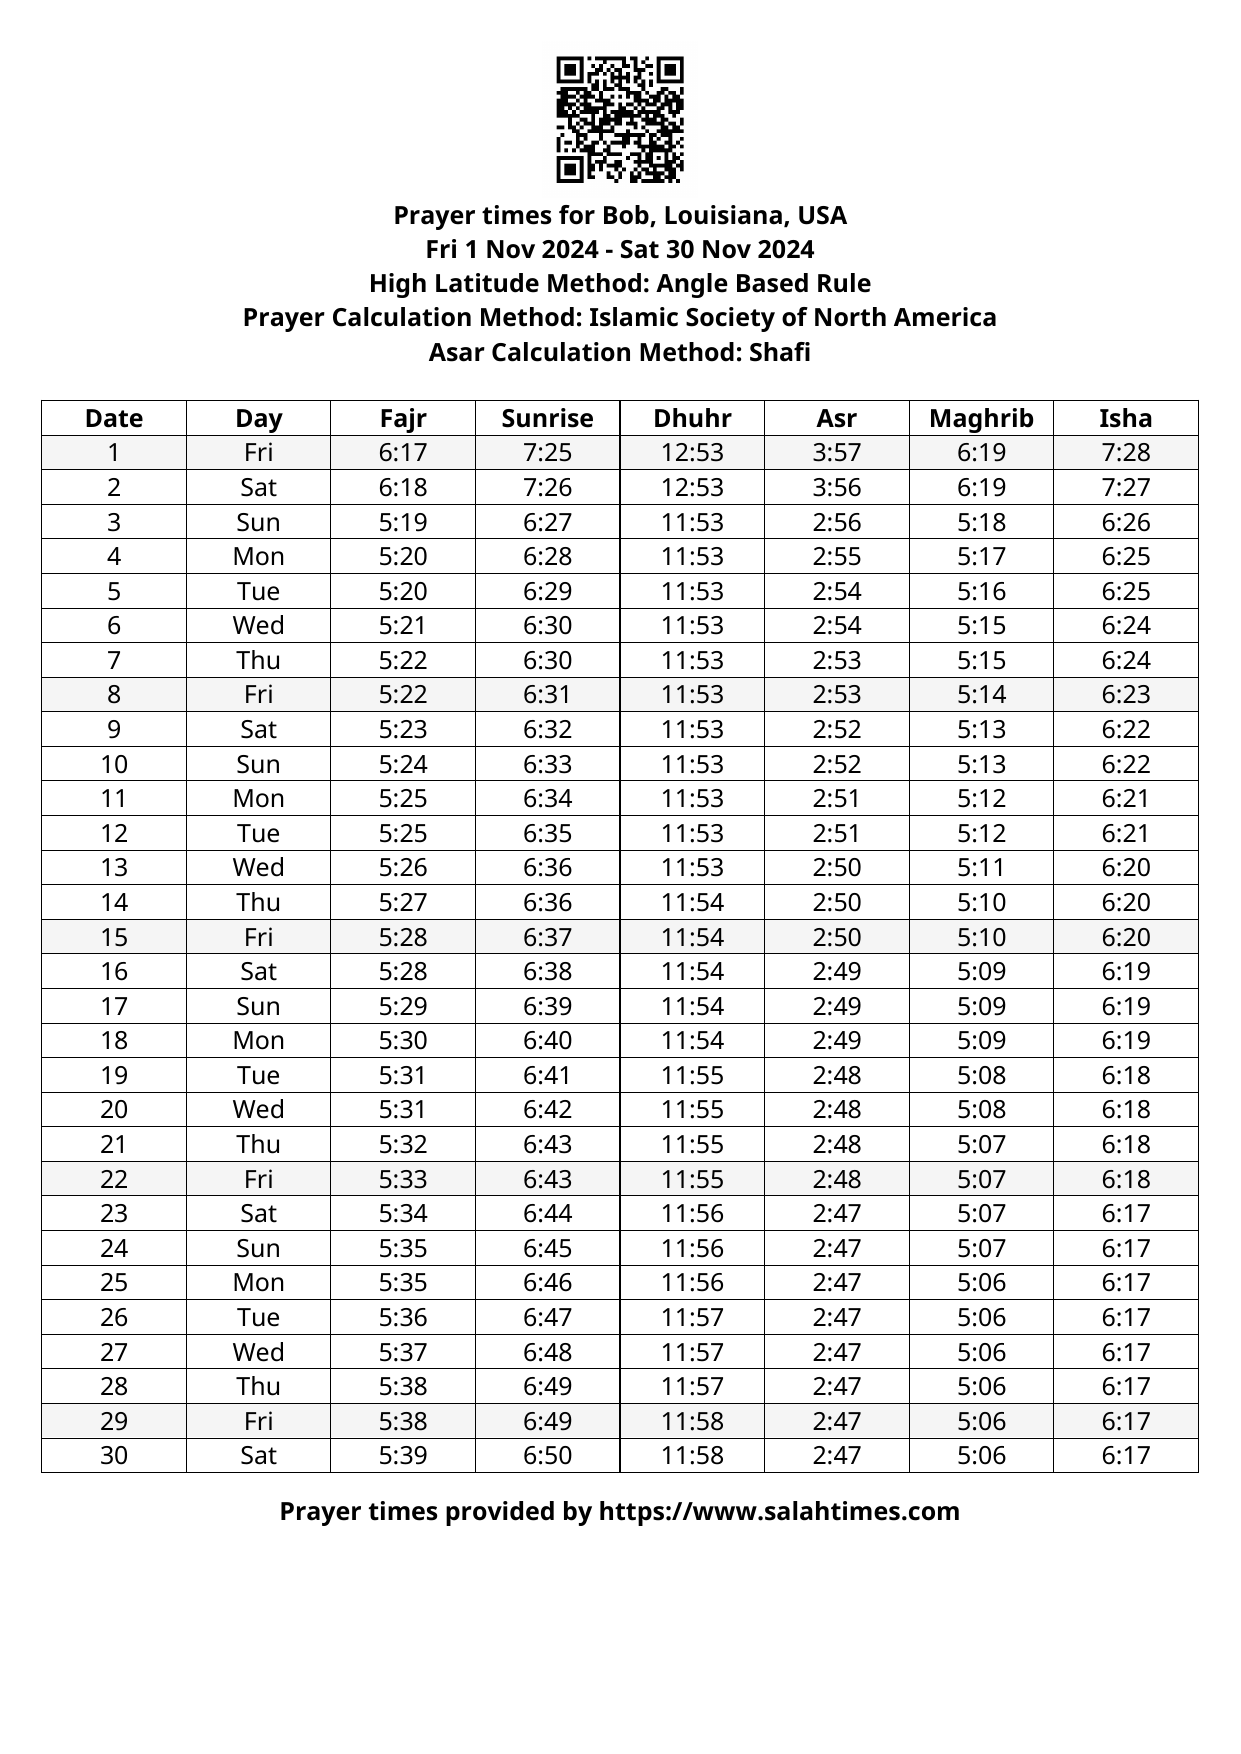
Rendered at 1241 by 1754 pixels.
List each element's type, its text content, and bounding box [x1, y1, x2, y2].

table_cell 5:07 [910, 1231, 1053, 1264]
table_cell 2 [42, 470, 186, 504]
table_cell Fri [187, 1162, 330, 1195]
table_cell 6:25 [1054, 539, 1198, 573]
table_cell 5:07 [910, 1162, 1053, 1195]
table_header Maghrib [910, 401, 1053, 434]
table_cell 11:53 [621, 747, 764, 780]
table_cell Sun [187, 747, 330, 780]
table_cell 5:38 [331, 1404, 475, 1437]
table_cell 5:33 [331, 1162, 475, 1195]
table_cell 6:19 [1054, 989, 1198, 1022]
table_cell 3 [42, 505, 186, 538]
table_cell 6:20 [1054, 920, 1198, 953]
table_cell Tue [187, 816, 330, 849]
table_header Sunrise [476, 401, 619, 434]
table_cell 11:54 [621, 920, 764, 953]
table_cell 11:53 [621, 781, 764, 815]
table_cell 5:22 [331, 678, 475, 711]
table_cell 11:57 [621, 1369, 764, 1403]
table_cell 5:25 [331, 781, 475, 815]
table_cell 2:54 [765, 609, 909, 642]
table_cell Sat [187, 954, 330, 988]
text High Latitude Method: Angle Based Rule [42, 266, 1198, 300]
table_cell 13 [42, 851, 186, 884]
table_cell 6:50 [476, 1439, 619, 1472]
table_cell 11:56 [621, 1196, 764, 1230]
text Asar Calculation Method: Shafi [42, 334, 1198, 368]
table_cell 6:34 [476, 781, 619, 815]
table_cell 2:48 [765, 1093, 909, 1126]
table_cell 5:07 [910, 1127, 1053, 1161]
table_cell 5:36 [331, 1300, 475, 1334]
table_cell 11:54 [621, 1024, 764, 1057]
table_cell 6:17 [331, 436, 475, 469]
table_cell 23 [42, 1196, 186, 1230]
table_cell 5:06 [910, 1300, 1053, 1334]
table_cell Thu [187, 1127, 330, 1161]
table_cell 19 [42, 1058, 186, 1092]
table_header Date [42, 401, 186, 434]
table_cell 5:20 [331, 539, 475, 573]
table_cell 5:21 [331, 609, 475, 642]
table_cell Sat [187, 1439, 330, 1472]
table_cell 18 [42, 1024, 186, 1057]
table_cell 5:31 [331, 1093, 475, 1126]
table_cell 6:43 [476, 1127, 619, 1161]
table_cell 6:17 [1054, 1196, 1198, 1230]
table_cell 5:31 [331, 1058, 475, 1092]
table_cell 28 [42, 1369, 186, 1403]
table_cell 11:55 [621, 1162, 764, 1195]
table_cell 6:17 [1054, 1300, 1198, 1334]
table_cell 2:47 [765, 1196, 909, 1230]
text Fri 1 Nov 2024 - Sat 30 Nov 2024 [42, 232, 1198, 266]
table_cell 11:53 [621, 643, 764, 677]
table_cell 11:55 [621, 1127, 764, 1161]
table_cell 5:28 [331, 954, 475, 988]
table_cell 6:49 [476, 1369, 619, 1403]
table_cell 5:10 [910, 920, 1053, 953]
text Prayer times for Bob, Louisiana, USA [42, 198, 1198, 232]
table_cell 20 [42, 1093, 186, 1126]
table_cell 6:33 [476, 747, 619, 780]
table_cell 6:24 [1054, 643, 1198, 677]
table_cell 11:53 [621, 609, 764, 642]
picture [542, 41, 699, 198]
table_cell 14 [42, 885, 186, 919]
table_cell 26 [42, 1300, 186, 1334]
table_cell 22 [42, 1162, 186, 1195]
table_cell 6:30 [476, 643, 619, 677]
table_cell 6:40 [476, 1024, 619, 1057]
table_cell 11:56 [621, 1266, 764, 1299]
table_cell 2:48 [765, 1058, 909, 1092]
table_cell 6:28 [476, 539, 619, 573]
table_cell 5:19 [331, 505, 475, 538]
table_cell 5:37 [331, 1335, 475, 1368]
table_cell 5:06 [910, 1439, 1053, 1472]
table_cell 12:53 [621, 470, 764, 504]
table_cell Sun [187, 505, 330, 538]
table_cell 2:54 [765, 574, 909, 607]
table_cell 5:35 [331, 1231, 475, 1264]
table_cell 6:20 [1054, 885, 1198, 919]
table_cell 24 [42, 1231, 186, 1264]
table_cell 11:55 [621, 1093, 764, 1126]
table_cell Thu [187, 1369, 330, 1403]
table_cell 2:47 [765, 1231, 909, 1264]
table_cell 2:49 [765, 1024, 909, 1057]
table_cell 6:17 [1054, 1335, 1198, 1368]
table_cell 6:29 [476, 574, 619, 607]
table_cell 6:38 [476, 954, 619, 988]
table_cell 6:41 [476, 1058, 619, 1092]
table_cell 2:47 [765, 1439, 909, 1472]
table_cell 2:53 [765, 643, 909, 677]
table_cell 6:19 [1054, 954, 1198, 988]
table_cell 6:48 [476, 1335, 619, 1368]
table_cell 1 [42, 436, 186, 469]
table_cell 11:57 [621, 1300, 764, 1334]
table_cell Fri [187, 920, 330, 953]
table_cell Tue [187, 1058, 330, 1092]
table_cell 11:54 [621, 954, 764, 988]
table_cell 5:28 [331, 920, 475, 953]
table_cell 6:32 [476, 712, 619, 746]
text Prayer times provided by https://www.salahtimes.com [42, 1494, 1198, 1528]
table_cell 2:48 [765, 1127, 909, 1161]
table_cell 6:36 [476, 851, 619, 884]
table_cell 25 [42, 1266, 186, 1299]
table_cell 21 [42, 1127, 186, 1161]
table_cell 6:19 [910, 470, 1053, 504]
table_cell Thu [187, 885, 330, 919]
table_header Dhuhr [621, 401, 764, 434]
table_cell 5:08 [910, 1058, 1053, 1092]
table_cell 2:55 [765, 539, 909, 573]
table_cell Wed [187, 1335, 330, 1368]
table_cell 11:58 [621, 1404, 764, 1437]
table_cell 5:24 [331, 747, 475, 780]
table_cell 5:13 [910, 712, 1053, 746]
table_cell 6:21 [1054, 816, 1198, 849]
table_cell 5:35 [331, 1266, 475, 1299]
table_cell 5:06 [910, 1404, 1053, 1437]
table_cell Sat [187, 1196, 330, 1230]
table_cell 6:37 [476, 920, 619, 953]
table_cell 5:14 [910, 678, 1053, 711]
table_cell Sun [187, 989, 330, 1022]
table_cell 2:51 [765, 781, 909, 815]
table_cell 5:22 [331, 643, 475, 677]
table_cell 7:26 [476, 470, 619, 504]
table_cell 6:17 [1054, 1404, 1198, 1437]
table_cell 12:53 [621, 436, 764, 469]
table_cell 6:49 [476, 1404, 619, 1437]
table_cell 11:54 [621, 989, 764, 1022]
table_cell Sat [187, 470, 330, 504]
table_cell 5:07 [910, 1196, 1053, 1230]
table_cell 2:47 [765, 1404, 909, 1437]
table_cell 8 [42, 678, 186, 711]
table_cell 5:30 [331, 1024, 475, 1057]
table_cell 11:53 [621, 539, 764, 573]
table_cell Thu [187, 643, 330, 677]
table_cell 6:18 [1054, 1058, 1198, 1092]
table_cell 6:19 [910, 436, 1053, 469]
table_cell 5:06 [910, 1369, 1053, 1403]
table_cell 2:50 [765, 851, 909, 884]
table_cell 5:32 [331, 1127, 475, 1161]
table_cell 2:56 [765, 505, 909, 538]
table_cell Mon [187, 1024, 330, 1057]
table_cell 9 [42, 712, 186, 746]
table_cell Wed [187, 609, 330, 642]
table_cell 5:09 [910, 954, 1053, 988]
table_cell 6:20 [1054, 851, 1198, 884]
table_cell Fri [187, 436, 330, 469]
table_cell 5:13 [910, 747, 1053, 780]
table_cell 6:24 [1054, 609, 1198, 642]
table_cell 6:42 [476, 1093, 619, 1126]
table_cell 6:25 [1054, 574, 1198, 607]
table_cell 5:38 [331, 1369, 475, 1403]
table_cell 2:49 [765, 954, 909, 988]
table_cell 5:39 [331, 1439, 475, 1472]
table_cell 5:08 [910, 1093, 1053, 1126]
table_cell 11 [42, 781, 186, 815]
table_cell 5:34 [331, 1196, 475, 1230]
table_cell 5:17 [910, 539, 1053, 573]
table_cell 2:53 [765, 678, 909, 711]
table_cell 6:35 [476, 816, 619, 849]
table_cell 11:53 [621, 505, 764, 538]
table_cell 5:12 [910, 781, 1053, 815]
table_cell 11:53 [621, 678, 764, 711]
table_cell 5:09 [910, 989, 1053, 1022]
table_cell 6:18 [1054, 1093, 1198, 1126]
table_cell 15 [42, 920, 186, 953]
table_cell Fri [187, 1404, 330, 1437]
table_cell 2:47 [765, 1266, 909, 1299]
table_cell 2:51 [765, 816, 909, 849]
table_cell 16 [42, 954, 186, 988]
table_cell 2:48 [765, 1162, 909, 1195]
table_cell 5:26 [331, 851, 475, 884]
table_cell 3:56 [765, 470, 909, 504]
table_cell 6:17 [1054, 1439, 1198, 1472]
table_cell Sat [187, 712, 330, 746]
text Prayer Calculation Method: Islamic Society of North America [42, 300, 1198, 334]
table_cell 6:18 [1054, 1162, 1198, 1195]
table_cell 5:16 [910, 574, 1053, 607]
table_cell 5:23 [331, 712, 475, 746]
table_cell 7 [42, 643, 186, 677]
table_cell 6:47 [476, 1300, 619, 1334]
table_cell 5:29 [331, 989, 475, 1022]
table_header Isha [1054, 401, 1198, 434]
table_cell 6:17 [1054, 1369, 1198, 1403]
table_cell 2:50 [765, 885, 909, 919]
table_cell Mon [187, 781, 330, 815]
table_cell 2:47 [765, 1300, 909, 1334]
table_cell 6:21 [1054, 781, 1198, 815]
table_cell 5:15 [910, 609, 1053, 642]
table_cell 11:53 [621, 574, 764, 607]
table_cell 30 [42, 1439, 186, 1472]
table_cell 6:39 [476, 989, 619, 1022]
table_cell 29 [42, 1404, 186, 1437]
table_cell 11:53 [621, 851, 764, 884]
table_cell 11:53 [621, 816, 764, 849]
table_cell 6:17 [1054, 1266, 1198, 1299]
table_cell 6 [42, 609, 186, 642]
table_cell 5:06 [910, 1335, 1053, 1368]
table_cell 11:53 [621, 712, 764, 746]
table_cell 10 [42, 747, 186, 780]
table_cell 5:11 [910, 851, 1053, 884]
table_cell 6:18 [331, 470, 475, 504]
table_cell 5:06 [910, 1266, 1053, 1299]
table_cell 11:58 [621, 1439, 764, 1472]
table_header Asr [765, 401, 909, 434]
table_cell 6:26 [1054, 505, 1198, 538]
table_header Fajr [331, 401, 475, 434]
table_cell 17 [42, 989, 186, 1022]
table_cell 6:22 [1054, 747, 1198, 780]
table_cell 2:47 [765, 1369, 909, 1403]
table_cell 6:43 [476, 1162, 619, 1195]
table_header Day [187, 401, 330, 434]
table_cell Wed [187, 851, 330, 884]
table_cell Fri [187, 678, 330, 711]
table_cell 5:27 [331, 885, 475, 919]
table_cell 6:31 [476, 678, 619, 711]
table_cell 27 [42, 1335, 186, 1368]
table_cell 6:18 [1054, 1127, 1198, 1161]
table_cell 7:27 [1054, 470, 1198, 504]
table_cell 5:09 [910, 1024, 1053, 1057]
table_cell 5:15 [910, 643, 1053, 677]
table_cell 11:55 [621, 1058, 764, 1092]
table_cell 7:25 [476, 436, 619, 469]
table_cell 6:19 [1054, 1024, 1198, 1057]
table_cell 11:56 [621, 1231, 764, 1264]
table_cell 6:17 [1054, 1231, 1198, 1264]
table_cell 6:22 [1054, 712, 1198, 746]
table_cell 5:12 [910, 816, 1053, 849]
table_cell Wed [187, 1093, 330, 1126]
table_cell 5:20 [331, 574, 475, 607]
table_cell 7:28 [1054, 436, 1198, 469]
table_cell 11:54 [621, 885, 764, 919]
table_cell 5:10 [910, 885, 1053, 919]
table_cell 2:52 [765, 712, 909, 746]
table_cell Mon [187, 1266, 330, 1299]
table_cell 5:25 [331, 816, 475, 849]
table_cell Mon [187, 539, 330, 573]
table_cell 6:27 [476, 505, 619, 538]
table_cell 2:47 [765, 1335, 909, 1368]
table_cell Tue [187, 1300, 330, 1334]
table_cell 6:30 [476, 609, 619, 642]
table_cell 11:57 [621, 1335, 764, 1368]
table_cell 2:52 [765, 747, 909, 780]
table_cell 5:18 [910, 505, 1053, 538]
table_cell 3:57 [765, 436, 909, 469]
table_cell 6:44 [476, 1196, 619, 1230]
table_cell Tue [187, 574, 330, 607]
table_cell 2:49 [765, 989, 909, 1022]
table_cell 6:23 [1054, 678, 1198, 711]
table_cell Sun [187, 1231, 330, 1264]
table_cell 2:50 [765, 920, 909, 953]
table_cell 6:45 [476, 1231, 619, 1264]
table_cell 4 [42, 539, 186, 573]
table_cell 6:36 [476, 885, 619, 919]
table_cell 6:46 [476, 1266, 619, 1299]
table_cell 12 [42, 816, 186, 849]
table_cell 5 [42, 574, 186, 607]
